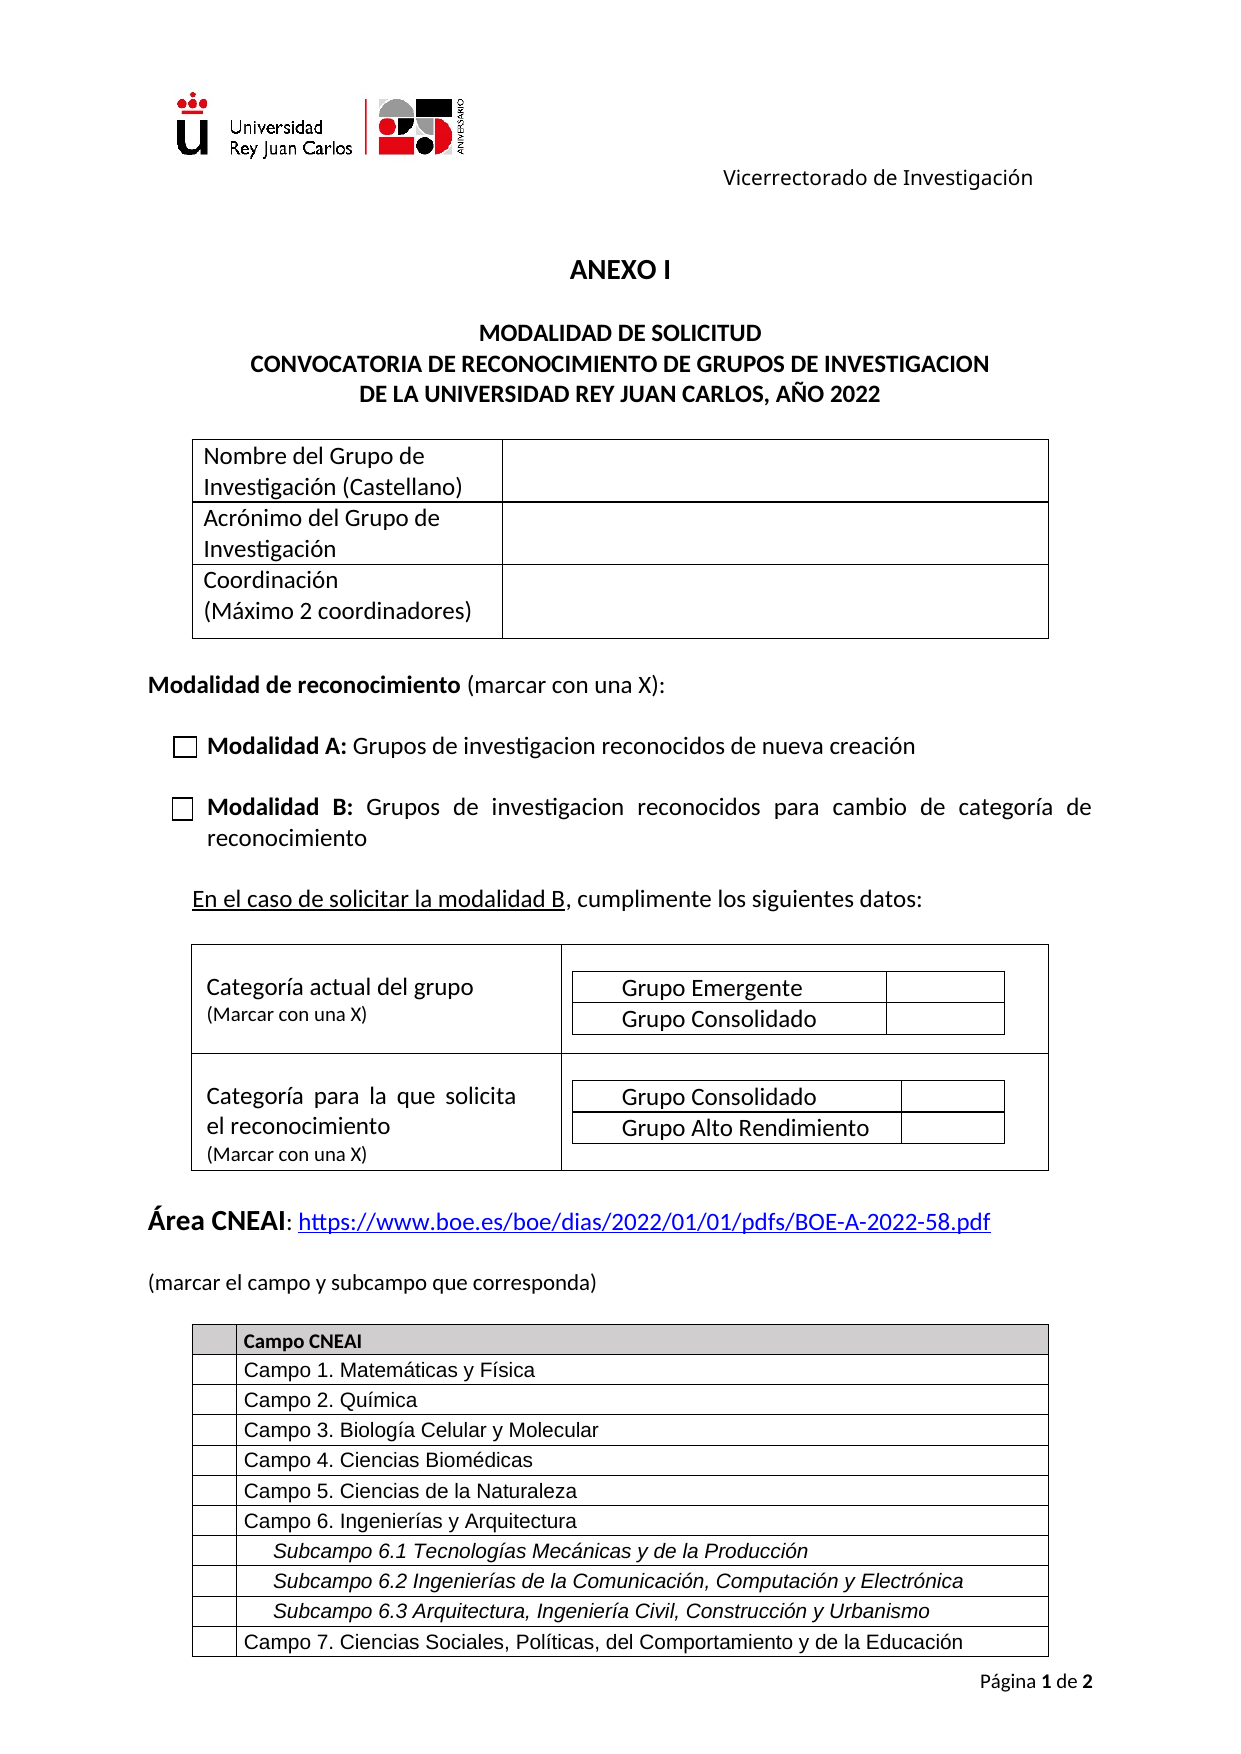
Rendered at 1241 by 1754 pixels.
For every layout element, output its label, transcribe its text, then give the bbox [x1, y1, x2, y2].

table_cell [193, 1597, 236, 1626]
text Modalidad B: Grupos de investigacion reconocidos para cambio de categoría de reconocimiento [207, 792, 1092, 853]
table_cell [193, 1566, 236, 1596]
table_cell Subcampo 6.1 Tecnologías Mecánicas y de la Producción [237, 1536, 1048, 1565]
text ANEXO I [148, 251, 1092, 287]
table_cell Campo 3. Biología Celular y Molecular [237, 1415, 1048, 1444]
text Área CNEAI: https://www.boe.es/boe/dias/2022/01/01/pdfs/BOE-A-2022-58.pdf [148, 1202, 1092, 1237]
picture [147, 73, 493, 185]
table_cell Coordinación (Máximo 2 coordinadores) [193, 565, 502, 638]
text (marcar el campo y subcampo que corresponda) [148, 1268, 1092, 1296]
text MODALIDAD DE SOLICITUD [148, 317, 1092, 348]
table_cell [193, 1446, 236, 1475]
table_cell Subcampo 6.2 Ingenierías de la Comunicación, Computación y Electrónica [237, 1566, 1048, 1596]
table_header Categoría actual del grupo (Marcar con una X) [192, 945, 561, 1053]
table_cell [193, 1627, 236, 1656]
text Modalidad A: Grupos de investigacion reconocidos de nueva creación [207, 731, 1092, 761]
table_header Campo CNEAI [237, 1325, 1048, 1354]
table_cell Subcampo 6.3 Arquitectura, Ingeniería Civil, Construcción y Urbanismo [237, 1597, 1048, 1626]
table_cell Campo 6. Ingenierías y Arquitectura [237, 1506, 1048, 1535]
table_cell Categoría para la que solicita el reconocimiento (Marcar con una X) [192, 1054, 561, 1170]
table_cell [193, 1385, 236, 1414]
text CONVOCATORIA DE RECONOCIMIENTO DE GRUPOS DE INVESTIGACION [148, 348, 1092, 378]
table_cell Acrónimo del Grupo de Investigación [193, 503, 502, 563]
table_cell Campo 2. Química [237, 1385, 1048, 1414]
table_header [562, 945, 1048, 1053]
table_header [193, 1325, 236, 1354]
table_cell [193, 1536, 236, 1565]
table_cell [193, 1506, 236, 1535]
table_cell [193, 1476, 236, 1505]
table_cell Campo 7. Ciencias Sociales, Políticas, del Comportamiento y de la Educación [237, 1627, 1048, 1656]
table_cell [503, 565, 1048, 638]
table_header Nombre del Grupo de Investigación (Castellano) [193, 440, 502, 501]
table_cell [193, 1415, 236, 1444]
table_cell Campo 4. Ciencias Biomédicas [237, 1446, 1048, 1475]
text DE LA UNIVERSIDAD REY JUAN CARLOS, AÑO 2022 [148, 378, 1092, 409]
table_cell Campo 5. Ciencias de la Naturaleza [237, 1476, 1048, 1505]
table_cell [503, 503, 1048, 563]
table_cell [193, 1355, 236, 1384]
table_header [503, 440, 1048, 501]
table_cell Campo 1. Matemáticas y Física [237, 1355, 1048, 1384]
text En el caso de solicitar la modalidad B, cumplimente los siguientes datos: [192, 883, 1092, 914]
table_cell [562, 1054, 1048, 1170]
text Modalidad de reconocimiento (marcar con una X): [148, 669, 1092, 700]
